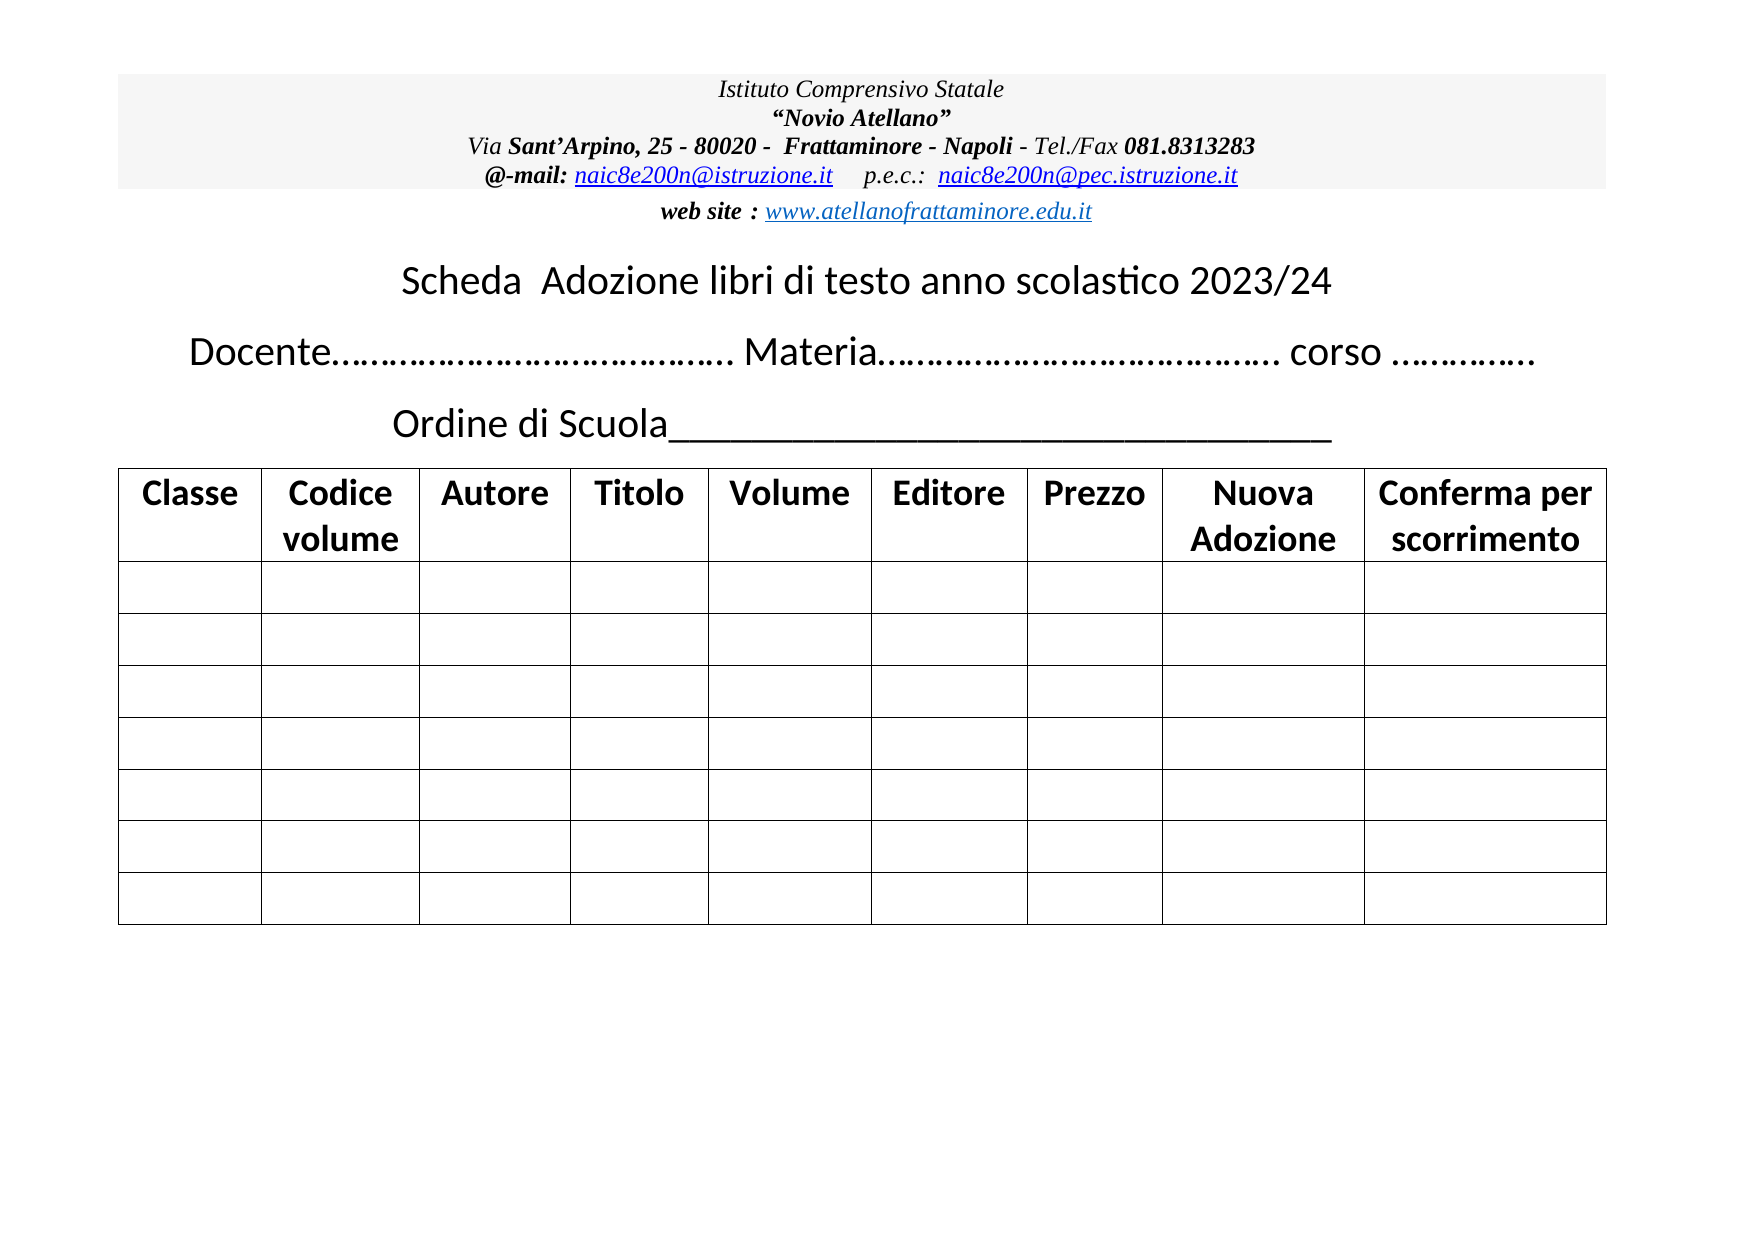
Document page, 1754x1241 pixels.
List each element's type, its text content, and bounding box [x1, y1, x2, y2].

table_cell [1028, 821, 1162, 872]
table_header Titolo [571, 469, 708, 561]
table_cell [119, 821, 261, 872]
table_header Classe [119, 469, 261, 561]
table_cell [872, 873, 1027, 924]
table_cell [709, 770, 871, 820]
table_cell [571, 666, 708, 717]
table_cell [709, 562, 871, 613]
table_cell [1028, 666, 1162, 717]
table_cell [571, 770, 708, 820]
table_cell [872, 770, 1027, 820]
table_cell [872, 718, 1027, 768]
table_cell [262, 873, 419, 924]
table_cell [1163, 562, 1364, 613]
text “Novio Atellano” [118, 103, 1606, 131]
table_cell [571, 562, 708, 613]
table_cell [1163, 666, 1364, 717]
text Docente…………………………………… Materia…………………………………… corso …………… [118, 325, 1606, 376]
table_header Autore [420, 469, 570, 561]
table_cell [1365, 718, 1606, 768]
table_cell [1365, 614, 1606, 665]
table_header Prezzo [1028, 469, 1162, 561]
table_cell [1365, 666, 1606, 717]
table_header Nuova Adozione [1163, 469, 1364, 561]
text web site : www.atellanofrattaminore.edu.it [148, 196, 1606, 225]
table_cell [1028, 770, 1162, 820]
table_cell [262, 718, 419, 768]
text @-mail: naic8e200n@istruzione.it p.e.c.: naic8e200n@pec.istruzione.it [118, 160, 1606, 189]
table_header Conferma per scorrimento [1365, 469, 1606, 561]
table_cell [571, 614, 708, 665]
table_cell [872, 614, 1027, 665]
table_header Editore [872, 469, 1027, 561]
table_cell [1163, 770, 1364, 820]
table_cell [119, 614, 261, 665]
table_cell [119, 873, 261, 924]
table_cell [420, 770, 570, 820]
table_cell [420, 666, 570, 717]
text Istituto Comprensivo Statale [118, 74, 1606, 103]
table_cell [420, 614, 570, 665]
table_cell [119, 562, 261, 613]
table_cell [119, 718, 261, 768]
table_cell [1163, 821, 1364, 872]
table_cell [709, 666, 871, 717]
table_cell [1365, 873, 1606, 924]
table_cell [872, 821, 1027, 872]
text Scheda Adozione libri di testo anno scolastico 2023/24 [118, 254, 1606, 304]
table_cell [1163, 873, 1364, 924]
table_cell [872, 666, 1027, 717]
table_cell [119, 666, 261, 717]
table_cell [262, 562, 419, 613]
table_cell [709, 718, 871, 768]
text Ordine di Scuola________________________________ [118, 397, 1606, 448]
table_cell [262, 821, 419, 872]
table_cell [1365, 821, 1606, 872]
table_cell [1365, 770, 1606, 820]
table_cell [571, 821, 708, 872]
table_cell [420, 718, 570, 768]
table_cell [420, 562, 570, 613]
table_cell [1163, 718, 1364, 768]
table_cell [571, 873, 708, 924]
text Via Sant’Arpino, 25 - 80020 - Frattaminore - Napoli - Tel./Fax 081.8313283 [118, 131, 1606, 160]
table_cell [1163, 614, 1364, 665]
table_cell [262, 614, 419, 665]
table_cell [1028, 614, 1162, 665]
table_header Codice volume [262, 469, 419, 561]
table_cell [420, 873, 570, 924]
table_cell [872, 562, 1027, 613]
table_cell [262, 666, 419, 717]
table_cell [1028, 873, 1162, 924]
table_cell [709, 614, 871, 665]
table_cell [262, 770, 419, 820]
table_cell [709, 821, 871, 872]
table_cell [1028, 562, 1162, 613]
table_cell [709, 873, 871, 924]
table_cell [1028, 718, 1162, 768]
table_header Volume [709, 469, 871, 561]
table_cell [1365, 562, 1606, 613]
table_cell [420, 821, 570, 872]
table_cell [571, 718, 708, 768]
table_cell [119, 770, 261, 820]
